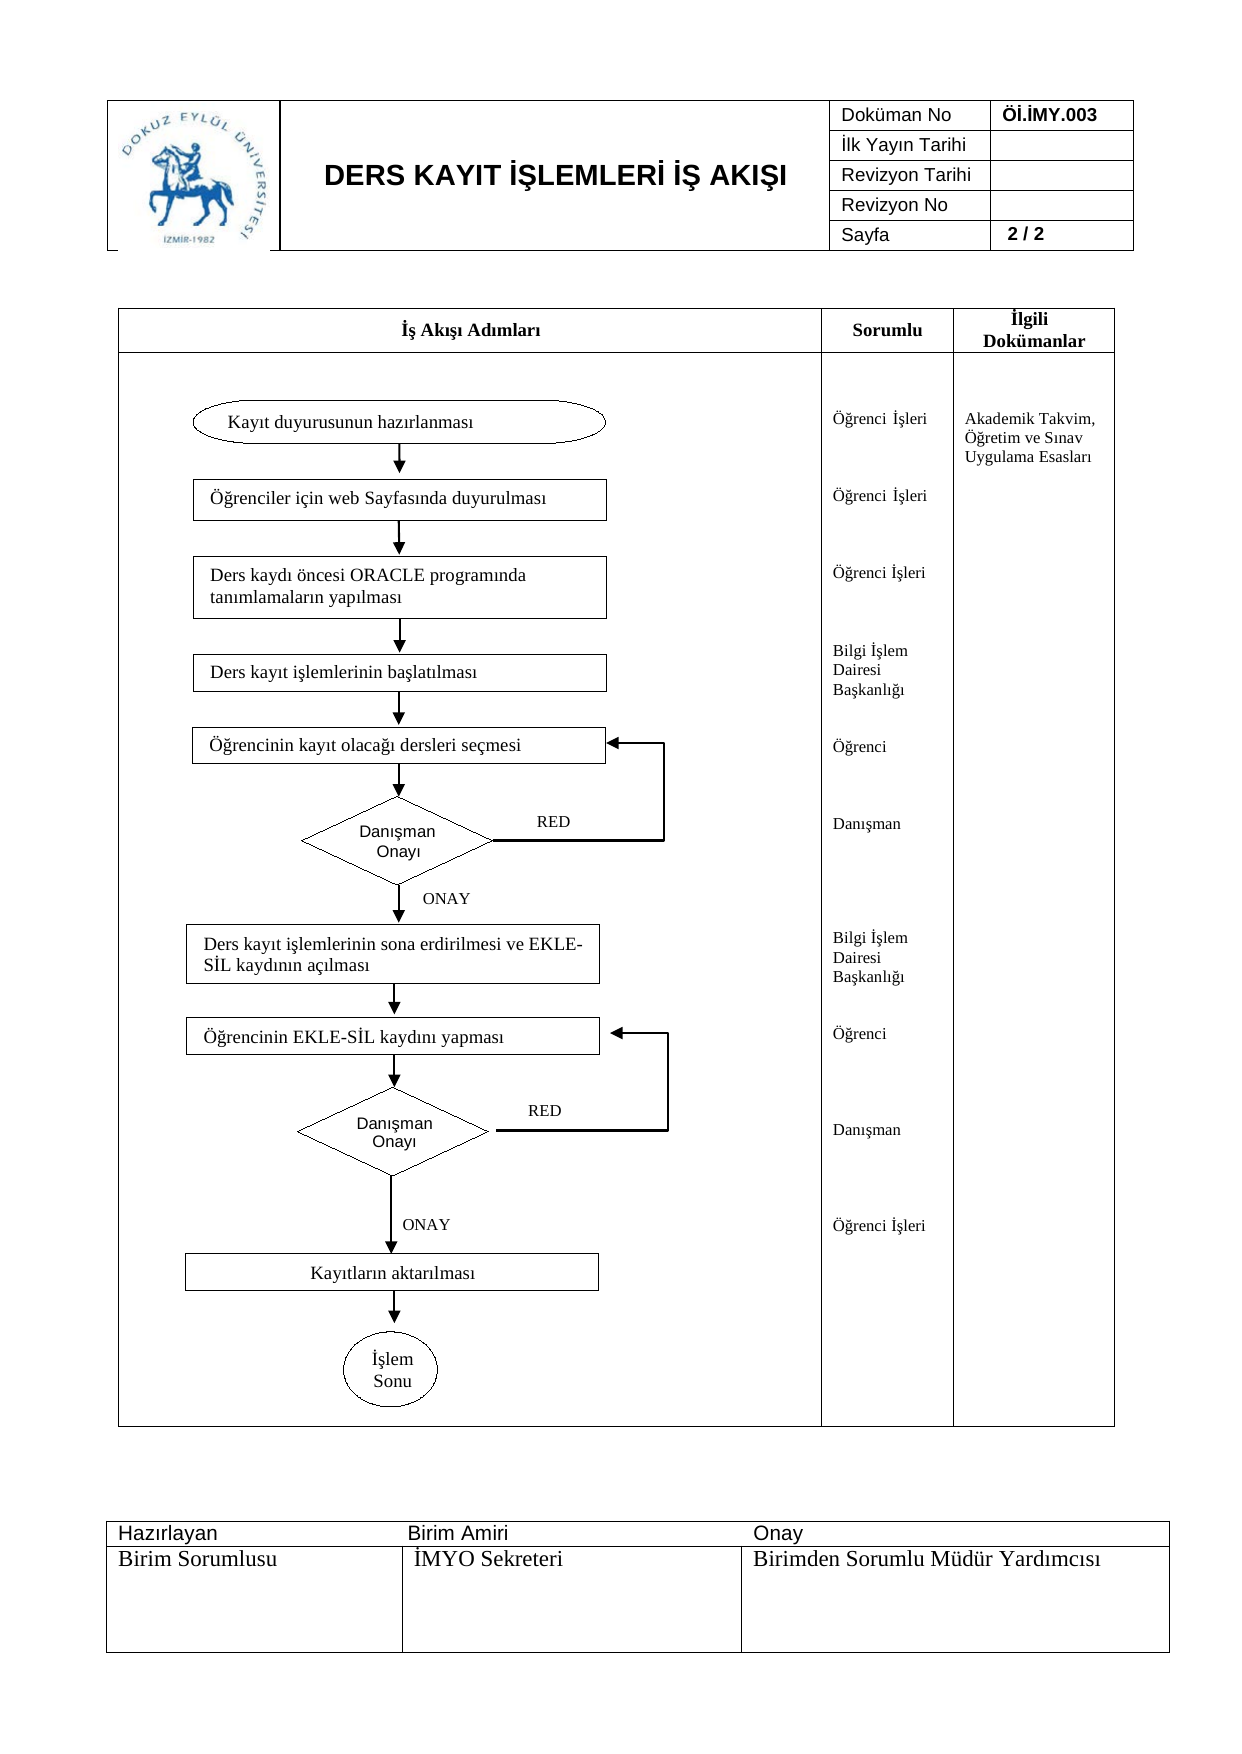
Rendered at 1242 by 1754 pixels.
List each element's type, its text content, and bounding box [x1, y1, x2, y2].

table_cell [991, 191, 1133, 220]
table_header [108, 101, 279, 249]
table_cell Akademik Takvim, Öğretim ve Sınav Uygulama Esasları [954, 353, 1114, 1426]
table_cell [991, 131, 1133, 160]
table_cell İlk Yayın Tarihi [830, 131, 990, 160]
table_header DERS KAYIT İŞLEMLERİ İŞ AKIŞI [281, 101, 829, 249]
table_cell Revizyon No [830, 191, 990, 220]
picture [118, 103, 270, 252]
table_header Doküman No [830, 101, 990, 130]
table_cell Öğrenci İşleri Öğrenci İşleri Öğrenci İşleri Bilgi İşlem Dairesi Başkanlığı Öğrenci Danışman Bilgi İşlem Dairesi Başkanlığı Öğrenci Danışman Öğrenci İşleri [822, 353, 953, 1426]
table_header Öİ.İMY.003 [991, 101, 1133, 130]
table_header Sorumlu [822, 309, 953, 352]
table_cell Kayıt duyurusunun hazırlanması Öğrenciler için web Sayfasında duyurulması Ders kaydı öncesi ORACLE programında tanımlamaların yapılması Ders kayıt işlemlerinin başlatılması Öğrencinin kayıt olacağı dersleri seçmesi Danışman RED Onayı ONAY Ders kayıt işlemlerinin sona erdirilmesi ve EKLE- SİL kaydının açılması Öğrencinin EKLE-SİL kaydını yapması RED Danışman Onayı ONAY Kayıtların aktarılması İşlem Sonu [119, 353, 821, 1426]
table_header İlgili Dokümanlar [954, 309, 1114, 352]
table_cell [991, 161, 1133, 190]
table_cell Birimden Sorumlu Müdür Yardımcısı [742, 1547, 1169, 1652]
table_header Hazırlayan Birim Amiri Onay [107, 1522, 1169, 1546]
table_cell Birim Sorumlusu [107, 1547, 402, 1652]
table_cell Sayfa [830, 221, 990, 249]
table_cell Revizyon Tarihi [830, 161, 990, 190]
table_cell İMYO Sekreteri [403, 1547, 741, 1652]
table_cell 2 / 2 [991, 221, 1133, 249]
table_header İş Akışı Adımları [119, 309, 821, 352]
